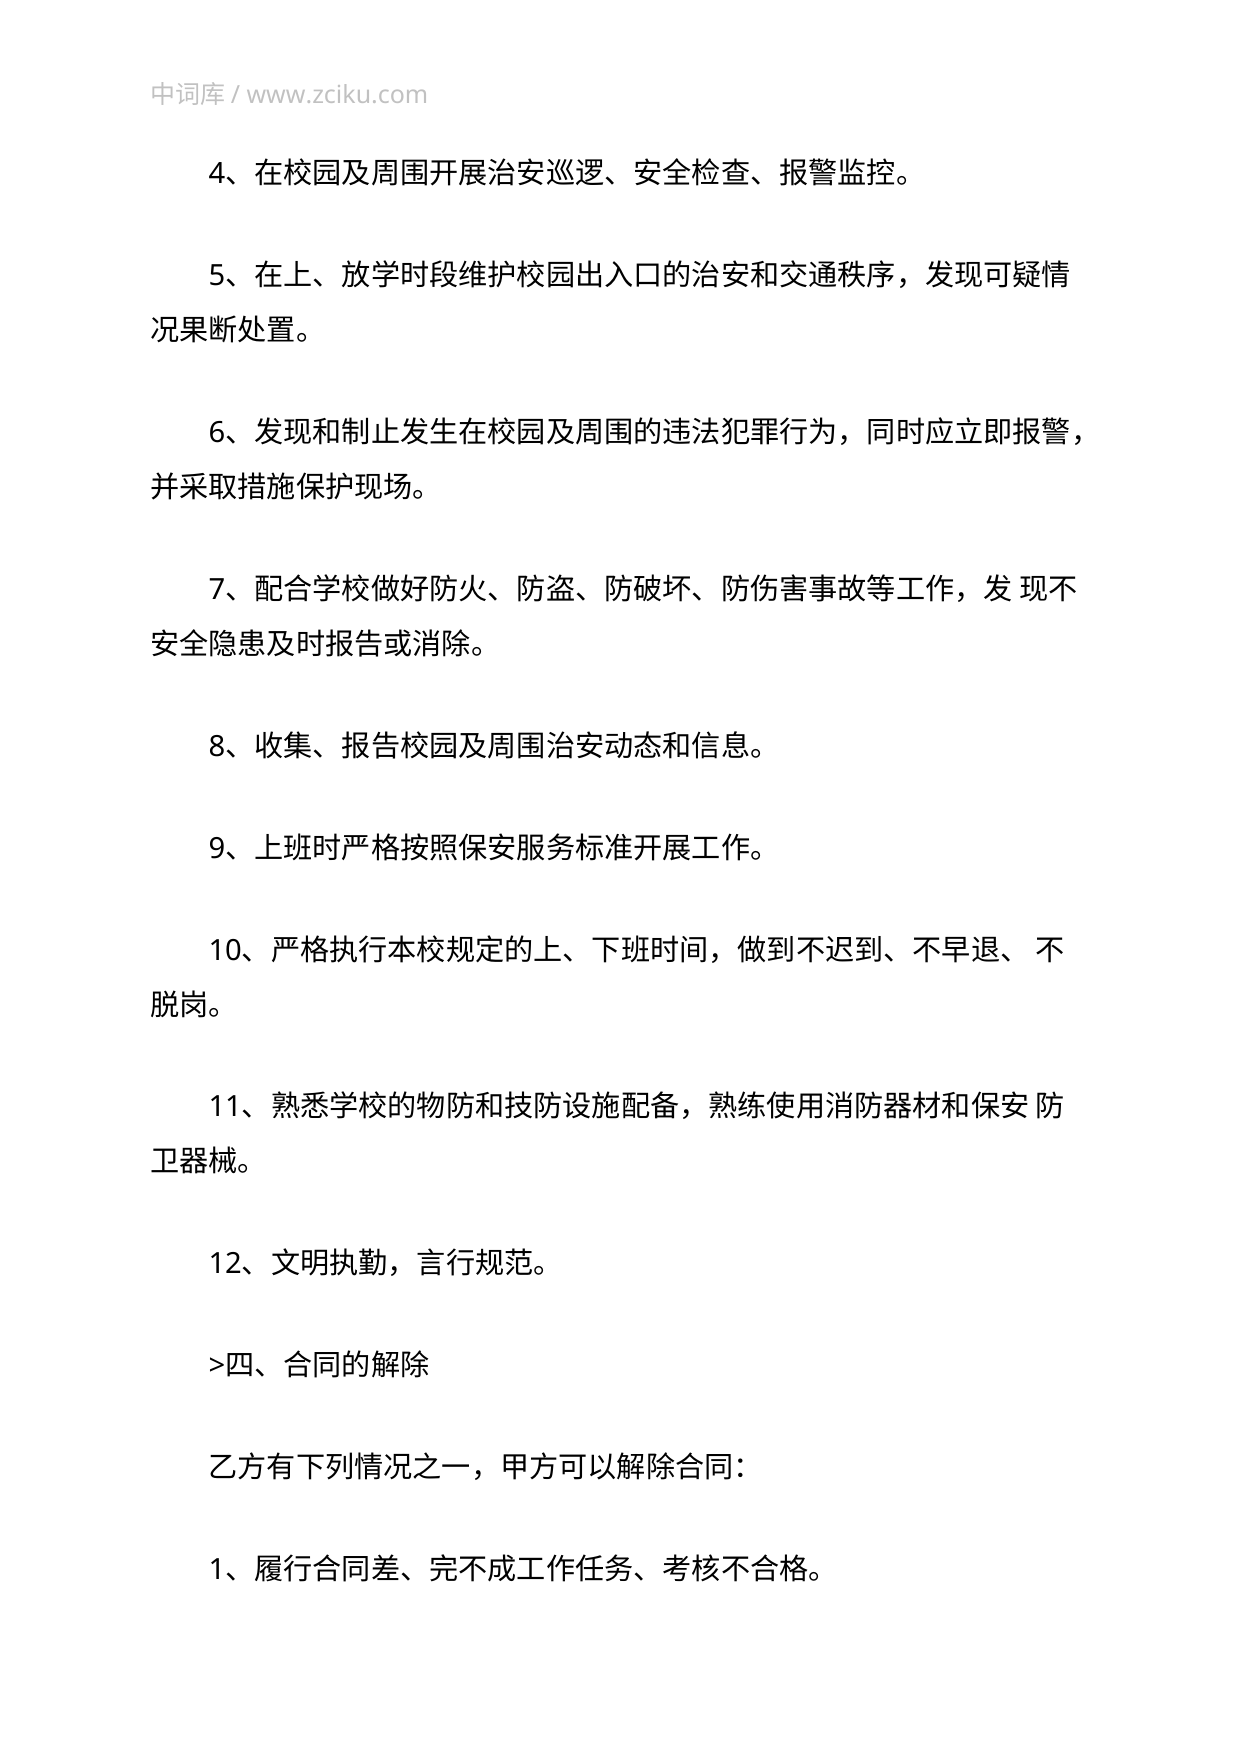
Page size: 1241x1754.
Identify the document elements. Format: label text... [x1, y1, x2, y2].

text 5、在上、放学时段维护校园出入口的治安和交通秩序，发现可疑情况果断处置。 [150, 252, 1090, 349]
text 12、文明执勤，言行规范。 [150, 1240, 1090, 1282]
text 9、上班时严格按照保安服务标准开展工作。 [150, 824, 1090, 867]
text 11、熟悉学校的物防和技防设施配备，熟练使用消防器材和保安 防卫器械。 [150, 1083, 1090, 1180]
text 1、履行合同差、完不成工作任务、考核不合格。 [150, 1546, 1090, 1588]
text 7、配合学校做好防火、防盗、防破坏、防伤害事故等工作，发 现不安全隐患及时报告或消除。 [150, 566, 1090, 663]
text 4、在校园及周围开展治安巡逻、安全检查、报警监控。 [150, 150, 1090, 192]
text 6、发现和制止发生在校园及周围的违法犯罪行为，同时应立即报警，并采取措施保护现场。 [150, 409, 1090, 506]
text 10、严格执行本校规定的上、下班时间，做到不迟到、不早退、 不脱岗。 [150, 926, 1090, 1023]
text >四、合同的解除 [150, 1342, 1090, 1384]
text 乙方有下列情况之一，甲方可以解除合同： [150, 1444, 1090, 1486]
text 8、收集、报告校园及周围治安动态和信息。 [150, 722, 1090, 765]
